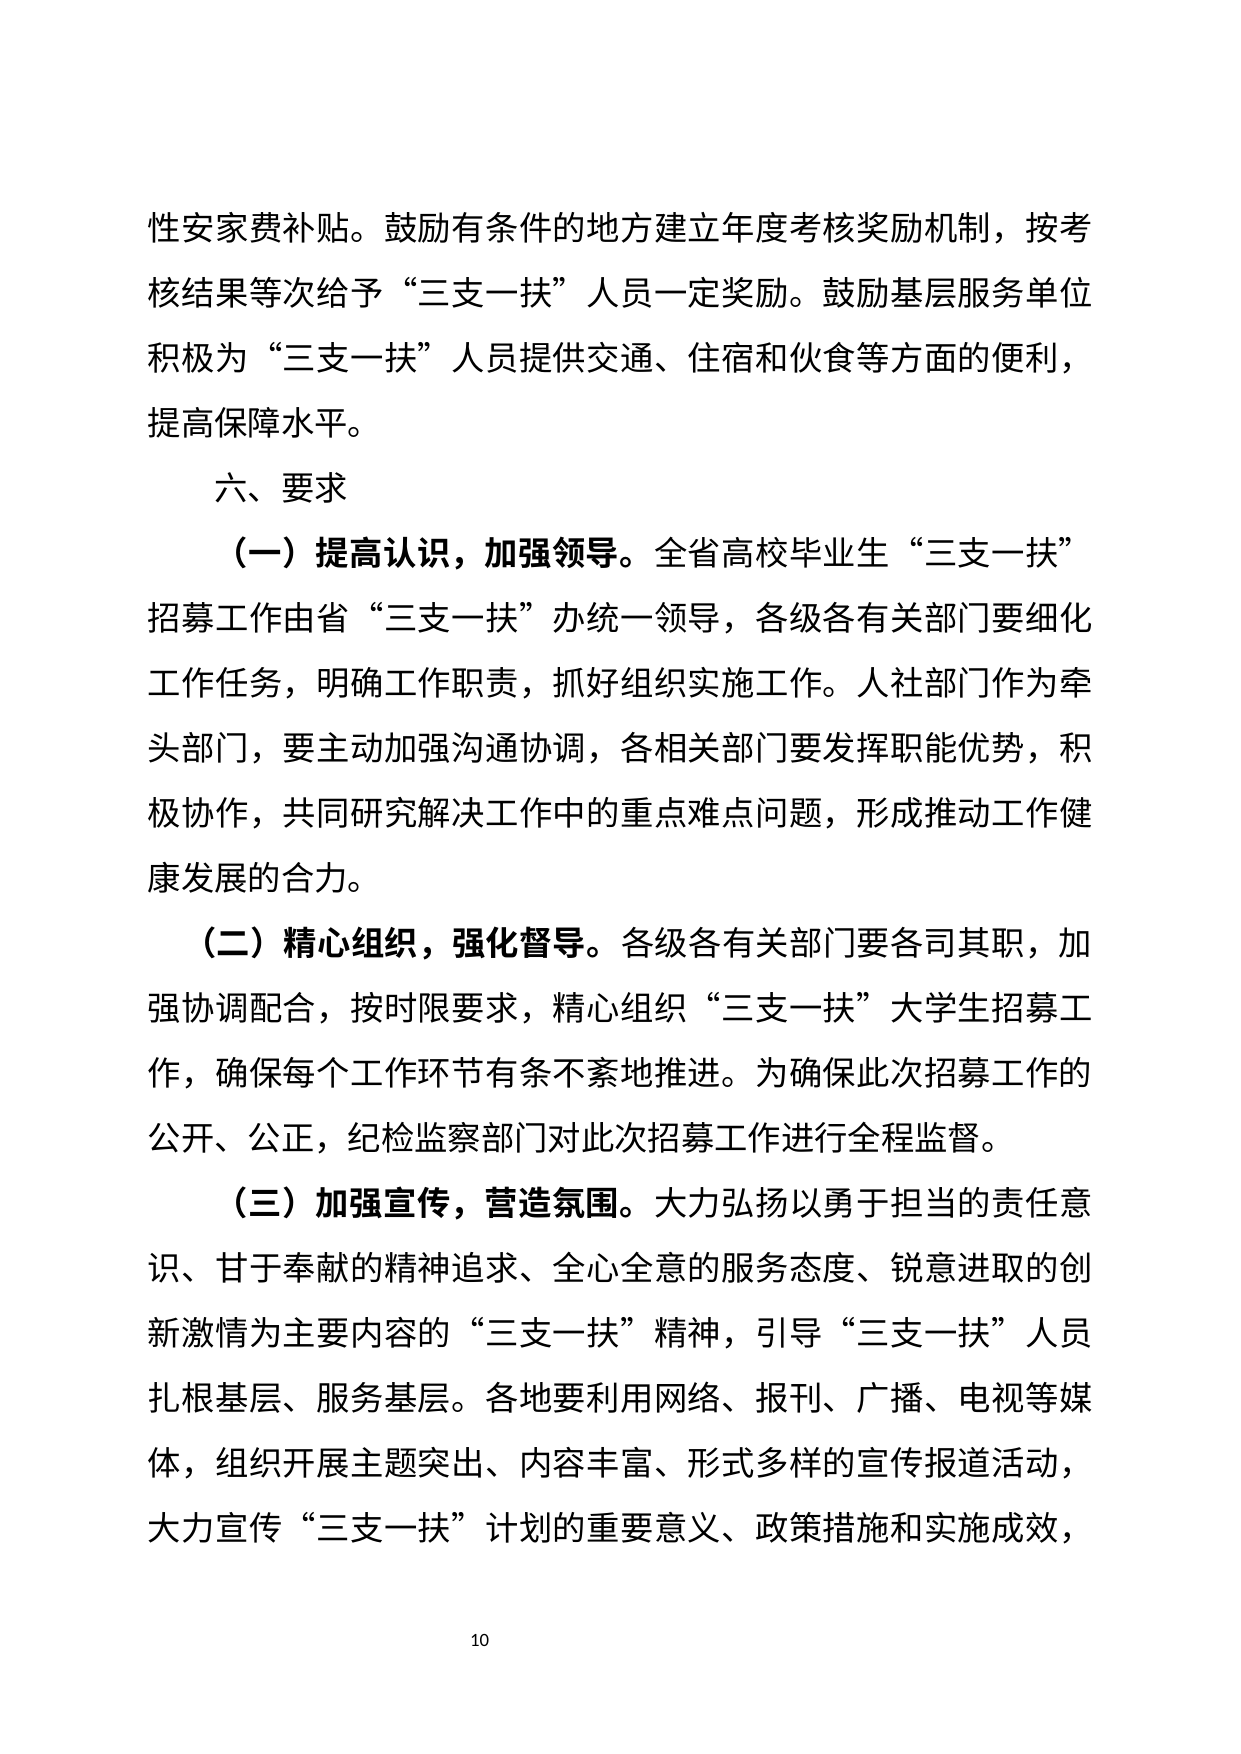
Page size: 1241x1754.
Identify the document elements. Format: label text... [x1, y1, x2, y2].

text 六、要求 [148, 453, 1093, 518]
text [148, 193, 1093, 453]
text （一）提高认识，加强领导。全省高校毕业生“三支一扶”招募工作由省“三支一扶”办统一领导，各级各有关部门要细化工作任务，明确工作职责，抓好组织实施工作。人社部门作为牵头部门，要主动加强沟通协调，各相关部门要发挥职能优势，积极协作，共同研究解决工作中的重点难点问题，形成推动工作健康发展的合力。 （二）精心组织，强化督导。各级各有关部门要各司其职，加强协调配合，按时限要求，精心组织“三支一扶”大学生招募工作，确保每个工作环节有条不紊地推进。为确保此次招募工作的公开、公正，纪检监察部门对此次招募工作进行全程监督。 [148, 518, 1093, 1168]
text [148, 1168, 1093, 1558]
